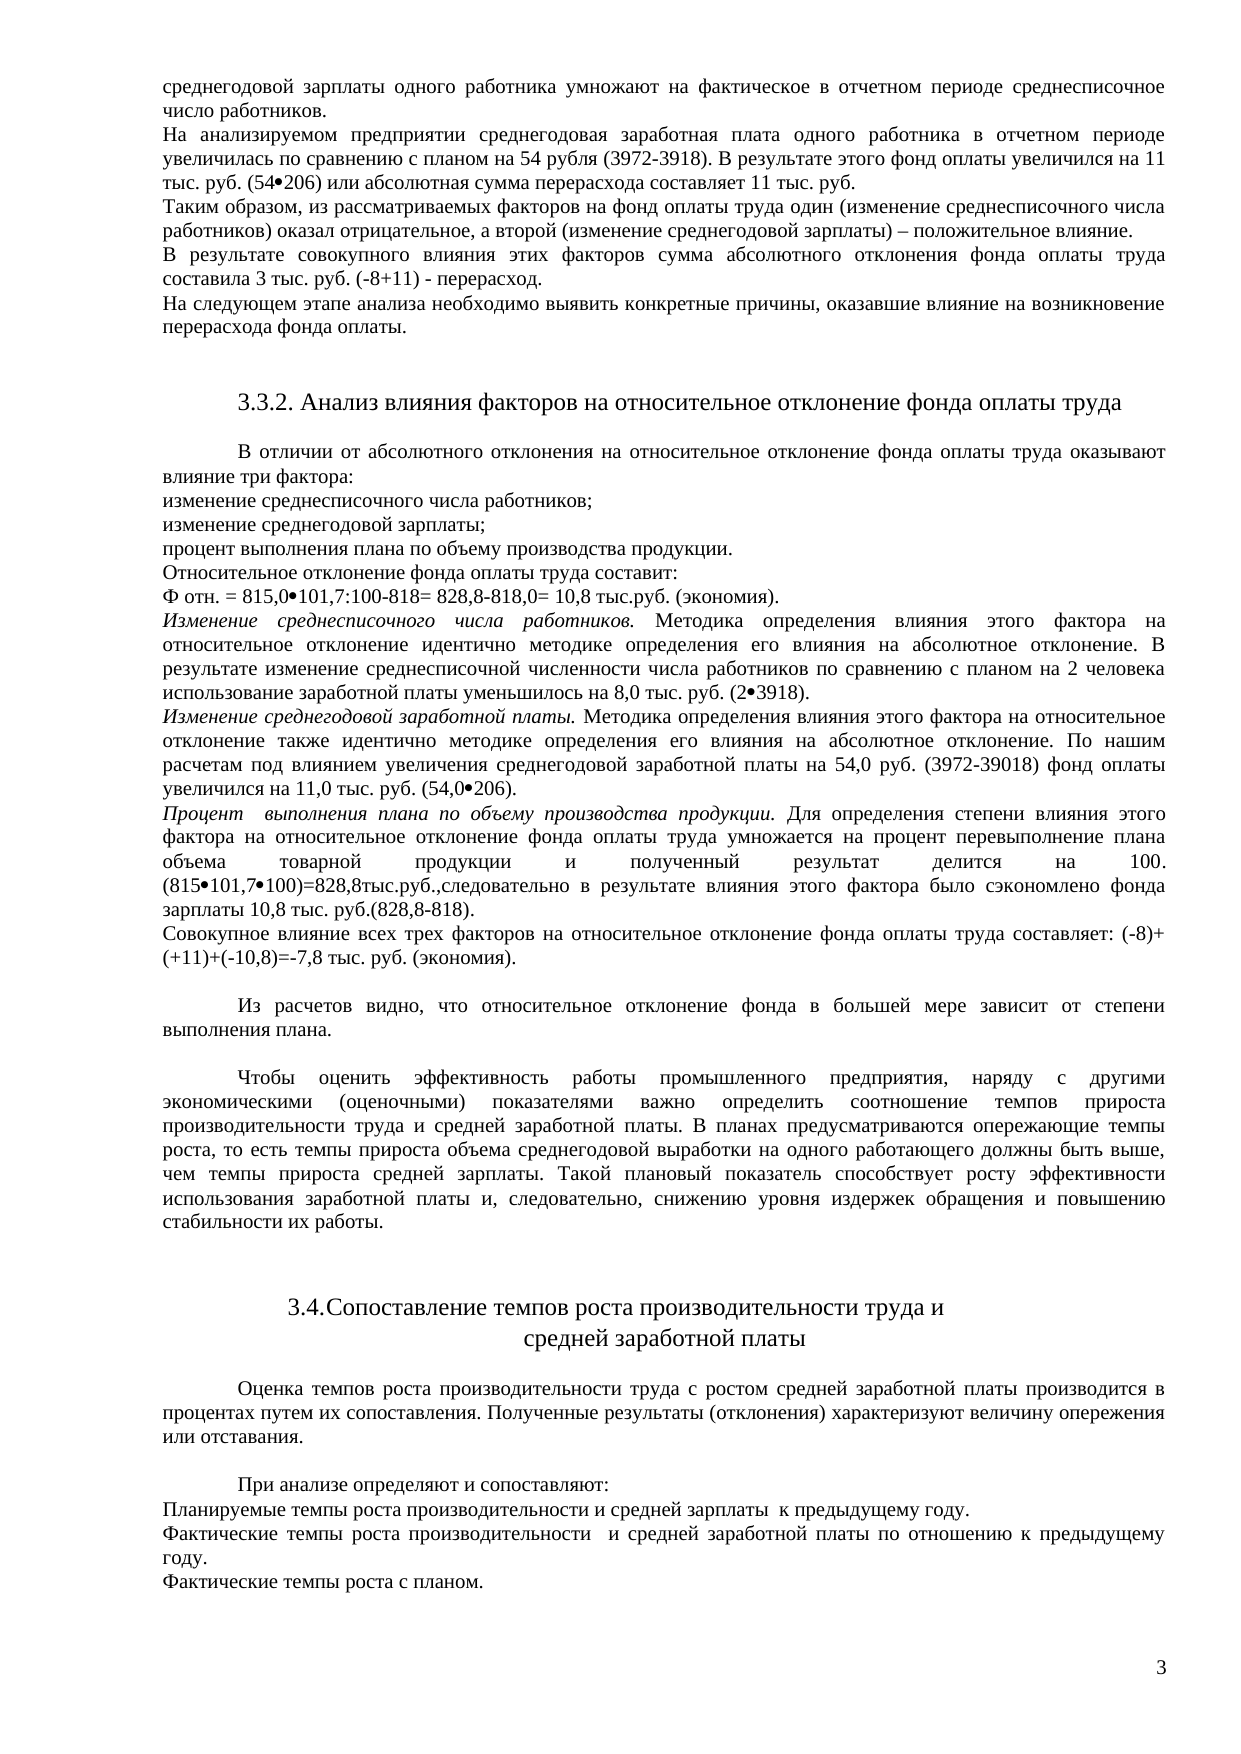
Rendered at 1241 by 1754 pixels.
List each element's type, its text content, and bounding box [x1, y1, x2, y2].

text процент выполнения плана по объему производства продукции. [162, 536, 1167, 560]
text изменение среднесписочного числа работников; [162, 488, 1167, 512]
text Оценка темпов роста производительности труда с ростом средней заработной платы производится в процентах путем их сопоставления. Полученные результаты (отклонения) характеризуют величину опережения или отставания. [162, 1376, 1167, 1448]
text 3.3.2. Анализ влияния факторов на относительное отклонение фонда оплаты труда [162, 387, 1167, 415]
text Относительное отклонение фонда оплаты труда составит: [162, 560, 1167, 584]
text На следующем этапе анализа необходимо выявить конкретные причины, оказавшие влияние на возникновение перерасхода фонда оплаты. [162, 290, 1167, 338]
text Изменение среднегодовой заработной платы. Методика определения влияния этого фактора на относительное отклонение также идентично методике определения его влияния на абсолютное отклонение. По нашим расчетам под влиянием увеличения среднегодовой заработной платы на 54,0 руб. (3972-39018) фонд оплаты увеличился на 11,0 тыс. руб. (54,0206). [162, 704, 1167, 800]
text В отличии от абсолютного отклонения на относительное отклонение фонда оплаты труда оказывают влияние три фактора: [162, 439, 1167, 488]
text Из расчетов видно, что относительное отклонение фонда в большей мере зависит от степени выполнения плана. [162, 993, 1167, 1041]
list Сопоставление темпов роста производительности труда и [207, 1282, 1025, 1323]
text Фактические темпы роста с планом. [162, 1569, 1167, 1593]
text средней заработной платы [162, 1323, 1167, 1352]
text Чтобы оценить эффективность работы промышленного предприятия, наряду с другими экономическими (оценочными) показателями важно определить соотношение темпов прироста производительности труда и средней заработной платы. В планах предусматриваются опережающие темпы роста, то есть темпы прироста объема среднегодовой выработки на одного работающего должны быть выше, чем темпы прироста средней зарплаты. Такой плановый показатель способствует росту эффективности использования заработной платы и, следовательно, снижению уровня издержек обращения и повышению стабильности их работы. [162, 1065, 1167, 1233]
text Ф отн. = 815,0101,7:100-818= 828,8-818,0= 10,8 тыс.руб. (экономия). [162, 584, 1167, 608]
text Совокупное влияние всех трех факторов на относительное отклонение фонда оплаты труда составляет: (-8)+(+11)+(-10,8)=-7,8 тыс. руб. (экономия). [162, 921, 1167, 969]
text На анализируемом предприятии среднегодовая заработная плата одного работника в отчетном периоде увеличилась по сравнению с планом на 54 рубля (3972-3918). В результате этого фонд оплаты увеличился на 11 тыс. руб. (54206) или абсолютная сумма перерасхода составляет 11 тыс. руб. [162, 122, 1167, 194]
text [162, 74, 1167, 122]
text Процент выполнения плана по объему производства продукции. Для определения степени влияния этого фактора на относительное отклонение фонда оплаты труда умножается на процент перевыполнение плана объема товарной продукции и полученный результат делится на 100. (815101,7100)=828,8тыс.руб.,следовательно в результате влияния этого фактора было сэкономлено фонда зарплаты 10,8 тыс. руб.(828,8-818). [162, 800, 1167, 921]
text Таким образом, из рассматриваемых факторов на фонд оплаты труда один (изменение среднесписочного числа работников) оказал отрицательное, а второй (изменение среднегодовой зарплаты) – положительное влияние. [162, 194, 1167, 242]
text В результате совокупного влияния этих факторов сумма абсолютного отклонения фонда оплаты труда составила 3 тыс. руб. (-8+11) - перерасход. [162, 242, 1167, 290]
text Фактические темпы роста производительности и средней заработной платы по отношению к предыдущему году. [162, 1521, 1167, 1569]
text При анализе определяют и сопоставляют: [162, 1472, 1167, 1496]
text Изменение среднесписочного числа работников. Методика определения влияния этого фактора на относительное отклонение идентично методике определения его влияния на абсолютное отклонение. В результате изменение среднесписочной численности числа работников по сравнению с планом на 2 человека использование заработной платы уменьшилось на 8,0 тыс. руб. (23918). [162, 608, 1167, 704]
text Планируемые темпы роста производительности и средней зарплаты к предыдущему году. [162, 1496, 1167, 1521]
text изменение среднегодовой зарплаты; [162, 512, 1167, 536]
